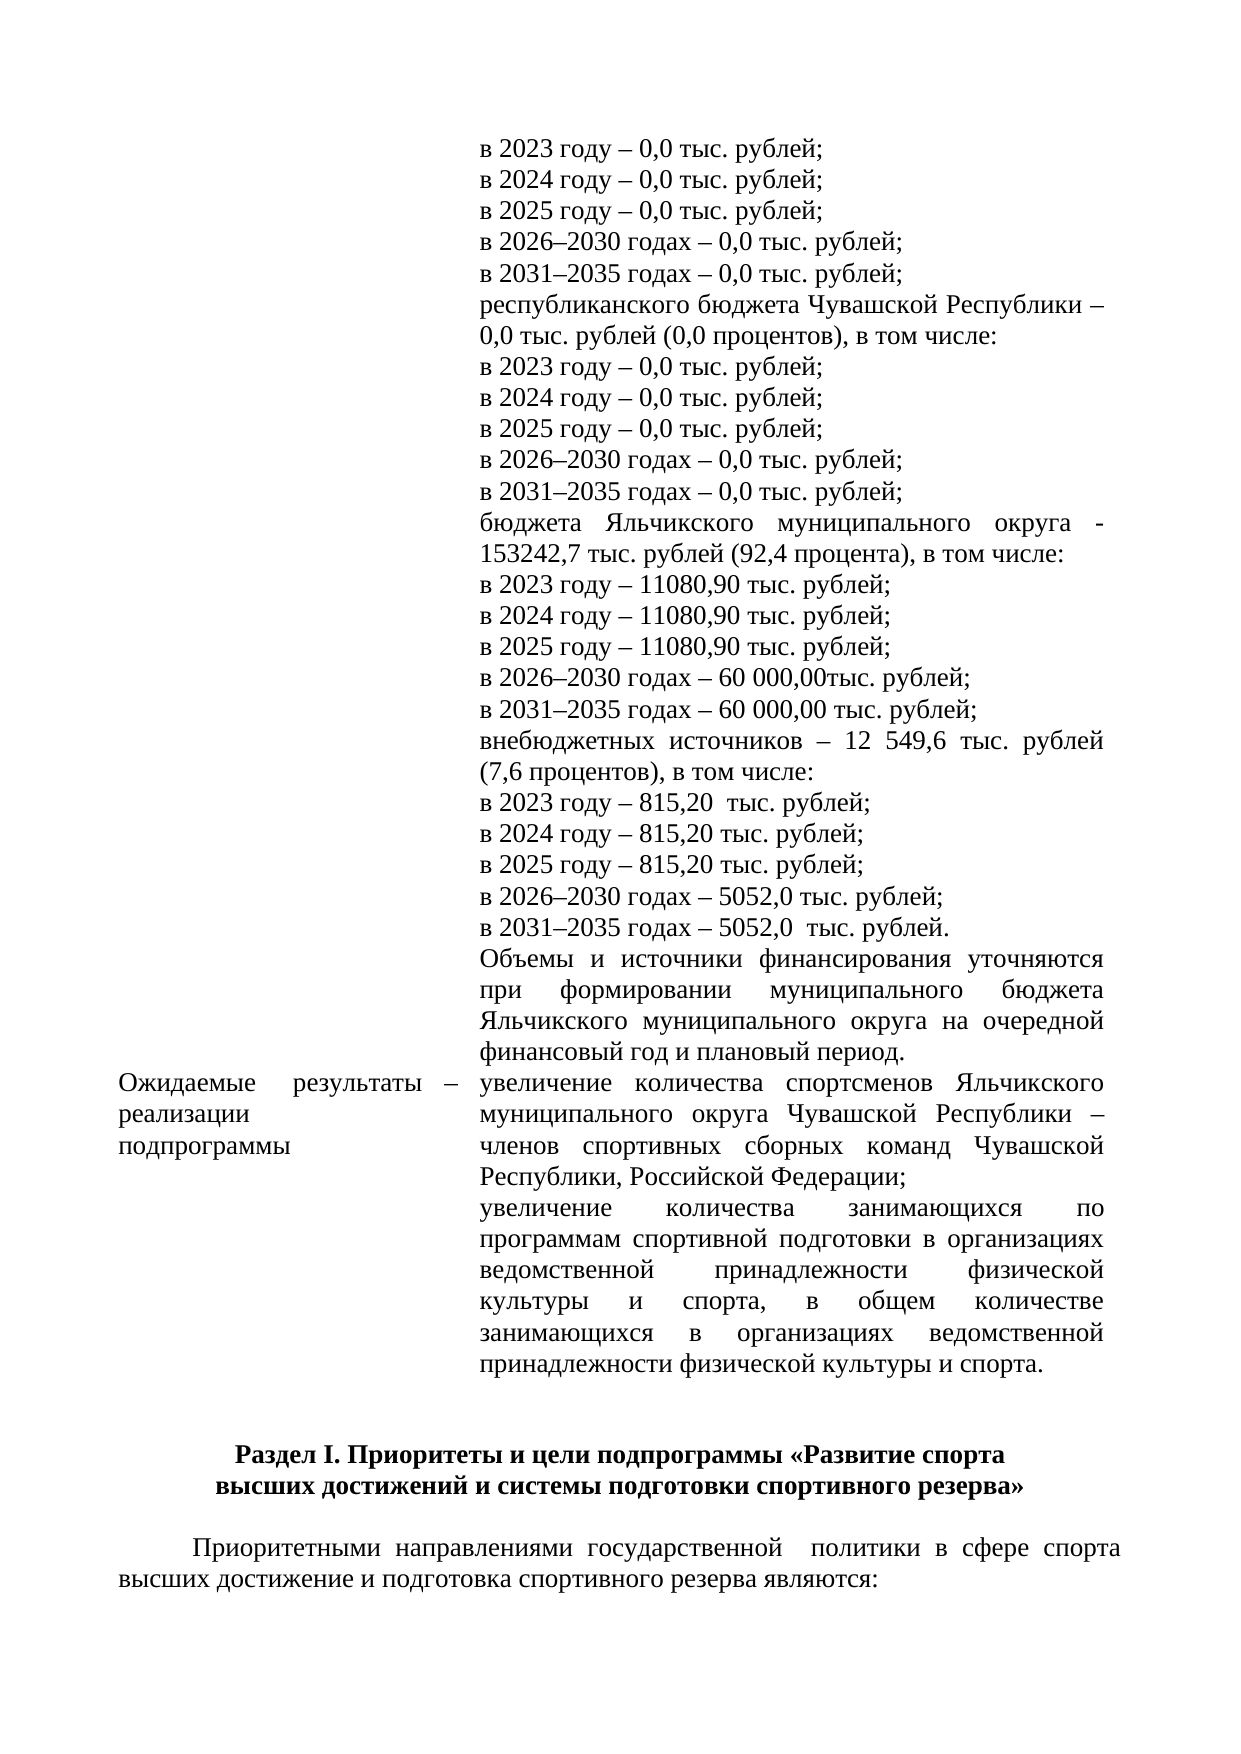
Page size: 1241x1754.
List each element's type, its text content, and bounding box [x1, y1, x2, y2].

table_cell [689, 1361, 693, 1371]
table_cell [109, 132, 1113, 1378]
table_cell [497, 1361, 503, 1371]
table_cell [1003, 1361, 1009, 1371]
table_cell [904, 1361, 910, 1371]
text высших достижений и системы подготовки спортивного резерва» [118, 1469, 1122, 1500]
text Раздел I. Приоритеты и цели подпрограммы «Развитие спорта [118, 1438, 1122, 1469]
text Приоритетными направлениями государственной политики в сфере спорта высших достижение и подготовка спортивного резерва являются: [118, 1531, 1122, 1593]
